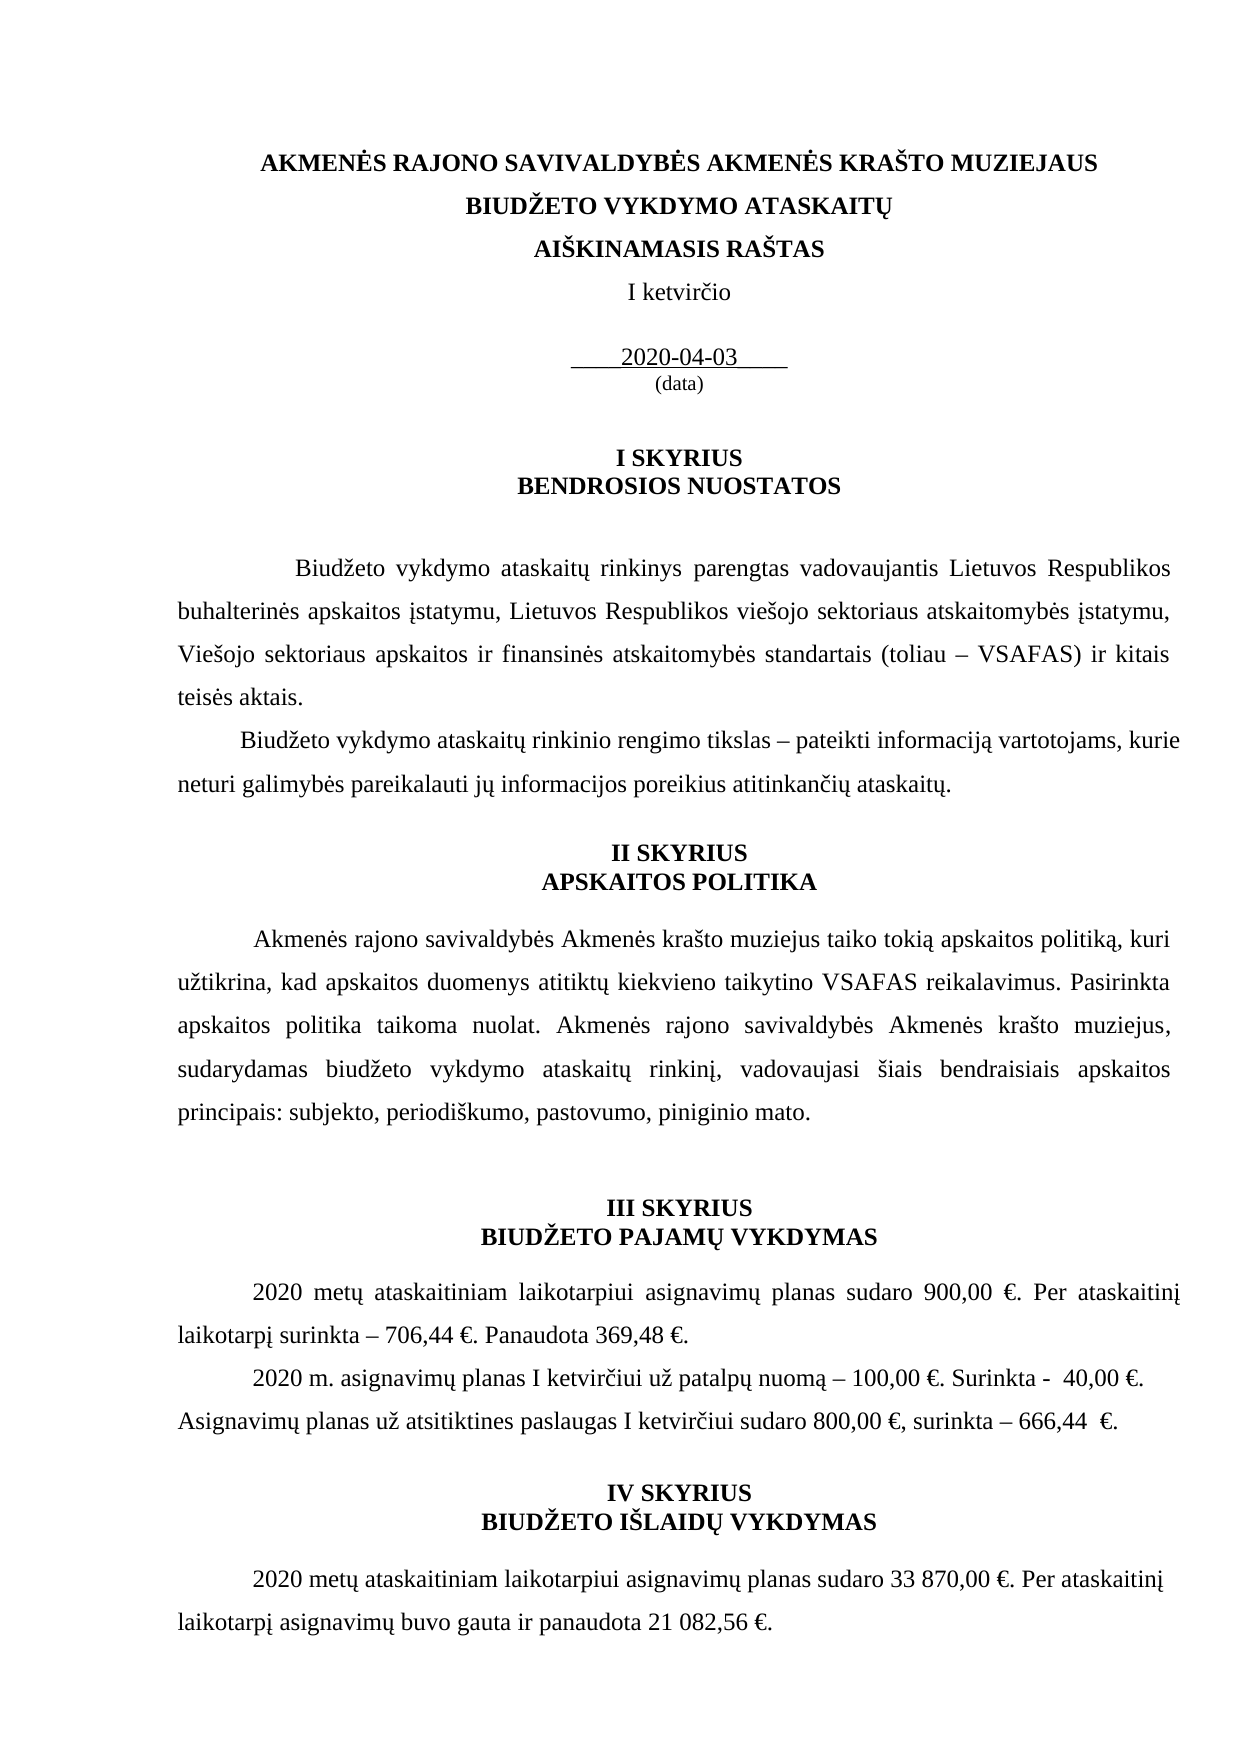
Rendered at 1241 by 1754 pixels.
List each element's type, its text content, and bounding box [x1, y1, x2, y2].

text ____2020-04-03____ [177, 342, 1181, 371]
text 2020 metų ataskaitiniam laikotarpiui asignavimų planas sudaro 900,00 €. Per ataskaitinį laikotarpį surinkta – 706,44 €. Panaudota 369,48 €. [177, 1277, 1181, 1348]
text I SKYRIUS [177, 443, 1181, 471]
text Apskaitos politika [177, 867, 1181, 896]
text 2020 m. asignavimų planas I ketvirčiui už patalpų nuomą – 100,00 €. Surinkta - 40,00 €. [177, 1363, 1181, 1392]
text AKMENĖS RAJONO SAVIVALDYBĖS AKMENĖS KRAŠTO MUZIEJAUS [177, 148, 1181, 176]
text Biudžeto vykdymo ataskaitų rinkinys parengtas vadovaujantis Lietuvos Respublikos buhalterinės apskaitos įstatymu, Lietuvos Respublikos viešojo sektoriaus atskaitomybės įstatymu, Viešojo sektoriaus apskaitos ir finansinės atskaitomybės standartais (toliau – VSAFAS) ir kitais teisės aktais. [177, 553, 1171, 711]
text BIUDŽETO IŠLAIDŲ VYKDYMAS [177, 1507, 1181, 1535]
text III SKYRIUS [177, 1193, 1181, 1222]
text AIŠKINAMASIS RAŠTAS [177, 234, 1181, 263]
text BENDROSIOS NUOSTATOS [177, 471, 1181, 500]
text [177, 1564, 1181, 1636]
text (data) [177, 371, 1181, 394]
text Asignavimų planas už atsitiktines paslaugas I ketvirčiui sudaro 800,00 €, surinkta – 666,44 €. [177, 1406, 1181, 1435]
text BIUDŽETO VYKDYMO ATASKAITŲ [177, 191, 1181, 219]
text IV SKYRIUS [177, 1478, 1181, 1507]
text II skyrius [177, 838, 1181, 867]
text Akmenės rajono savivaldybės Akmenės krašto muziejus taiko tokią apskaitos politiką, kuri užtikrina, kad apskaitos duomenys atitiktų kiekvieno taikytino VSAFAS reikalavimus. Pasirinkta apskaitos politika taikoma nuolat. Akmenės rajono savivaldybės Akmenės krašto muziejus, sudarydamas biudžeto vykdymo ataskaitų rinkinį, vadovaujasi šiais bendraisiais apskaitos principais: subjekto, periodiškumo, pastovumo, piniginio mato. [177, 924, 1171, 1126]
text Biudžeto vykdymo ataskaitų rinkinio rengimo tikslas – pateikti informaciją vartotojams, kurie neturi galimybės pareikalauti jų informacijos poreikius atitinkančių ataskaitų. [177, 726, 1181, 797]
text BIUDŽETO PAJAMŲ VYKDYMAS [177, 1222, 1181, 1250]
text I ketvirčio [177, 277, 1181, 306]
